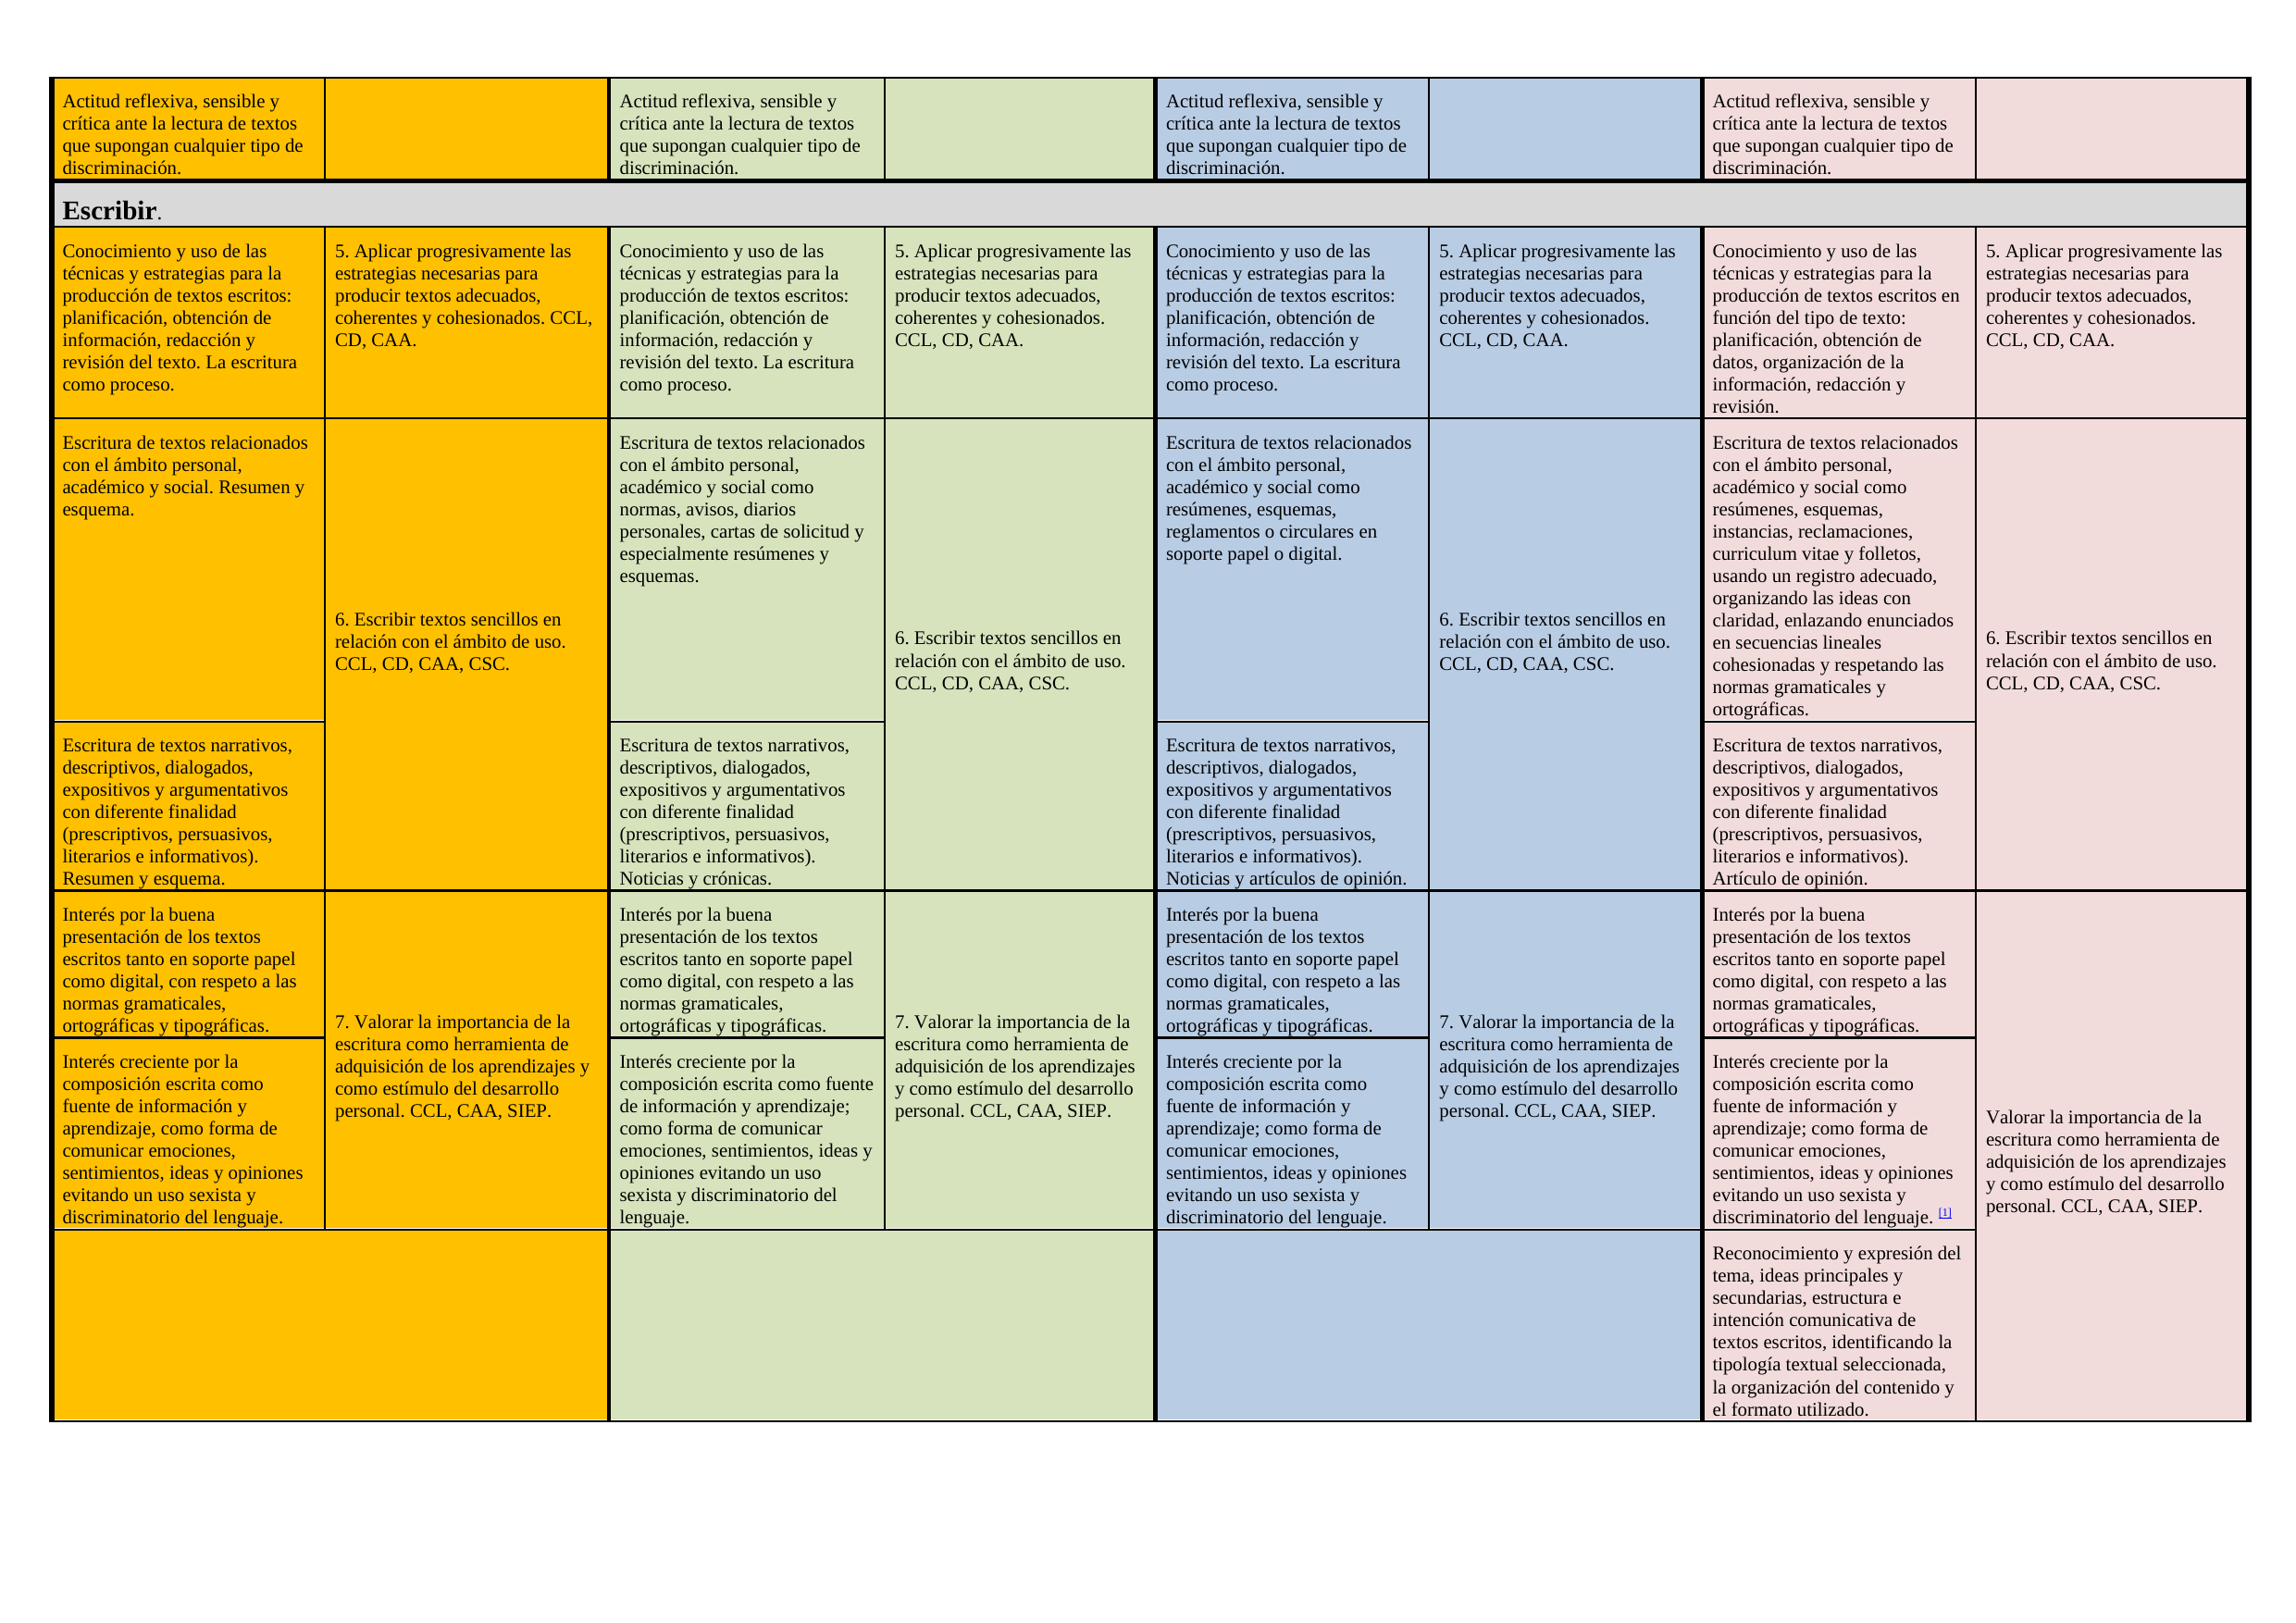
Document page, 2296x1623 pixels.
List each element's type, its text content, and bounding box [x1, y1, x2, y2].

table_cell Interés creciente por la composición escrita como fuente de información y aprendizaje; como forma de comunicar emociones, sentimientos, ideas y opiniones evitando un uso sexista y discriminatorio del lenguaje. [1] [1705, 1039, 1975, 1228]
table_header Actitud reflexiva, sensible y crítica ante la lectura de textos que supongan cualquier tipo de discriminación. [1158, 79, 1428, 179]
table_cell Escritura de textos narrativos, descriptivos, dialogados, expositivos y argumentativos con diferente finalidad (prescriptivos, persuasivos, literarios e informativos). Resumen y esquema. [55, 723, 324, 889]
table_cell Interés creciente por la composición escrita como fuente de información y aprendizaje; como forma de comunicar emociones, sentimientos, ideas y opiniones evitando un uso sexista y discriminatorio del lenguaje. [611, 1039, 884, 1228]
table_cell Interés por la buena presentación de los textos escritos tanto en soporte papel como digital, con respeto a las normas gramaticales, ortográficas y tipográficas. [1158, 892, 1428, 1036]
table_cell 6. Escribir textos sencillos en relación con el ámbito de uso. CCL, CD, CAA, CSC. [326, 419, 607, 889]
table_cell Interés por la buena presentación de los textos escritos tanto en soporte papel como digital, con respeto a las normas gramaticales, ortográficas y tipográficas. [1705, 892, 1975, 1036]
table_cell Conocimiento y uso de las técnicas y estrategias para la producción de textos escritos: planificación, obtención de información, redacción y revisión del texto. La escritura como proceso. [1158, 228, 1428, 417]
table_cell 6. Escribir textos sencillos en relación con el ámbito de uso. CCL, CD, CAA, CSC. [886, 419, 1153, 889]
table_cell [611, 1231, 1153, 1419]
table_cell 5. Aplicar progresivamente las estrategias necesarias para producir textos adecuados, coherentes y cohesionados. CCL, CD, CAA. [1430, 228, 1700, 417]
table_header [1977, 79, 2246, 179]
table_cell 5. Aplicar progresivamente las estrategias necesarias para producir textos adecuados, coherentes y cohesionados. CCL, CD, CAA. [1977, 228, 2246, 417]
table_cell 5. Aplicar progresivamente las estrategias necesarias para producir textos adecuados, coherentes y cohesionados. CCL, CD, CAA. [326, 228, 607, 417]
table_cell [55, 1231, 607, 1419]
table_cell Escritura de textos narrativos, descriptivos, dialogados, expositivos y argumentativos con diferente finalidad (prescriptivos, persuasivos, literarios e informativos). Noticias y crónicas. [611, 723, 884, 889]
table_cell 7. Valorar la importancia de la escritura como herramienta de adquisición de los aprendizajes y como estímulo del desarrollo personal. CCL, CAA, SIEP. [1430, 892, 1700, 1228]
table_cell 5. Aplicar progresivamente las estrategias necesarias para producir textos adecuados, coherentes y cohesionados. CCL, CD, CAA. [886, 228, 1153, 417]
table_cell 7. Valorar la importancia de la escritura como herramienta de adquisición de los aprendizajes y como estímulo del desarrollo personal. CCL, CAA, SIEP. [326, 892, 607, 1228]
table_cell 6. Escribir textos sencillos en relación con el ámbito de uso. CCL, CD, CAA, CSC. [1430, 419, 1700, 889]
table_header Actitud reflexiva, sensible y crítica ante la lectura de textos que supongan cualquier tipo de discriminación. [55, 79, 324, 179]
table_cell [1158, 1231, 1700, 1419]
table_cell Escritura de textos narrativos, descriptivos, dialogados, expositivos y argumentativos con diferente finalidad (prescriptivos, persuasivos, literarios e informativos). Noticias y artículos de opinión. [1158, 723, 1428, 889]
table_cell Valorar la importancia de la escritura como herramienta de adquisición de los aprendizajes y como estímulo del desarrollo personal. CCL, CAA, SIEP. [1977, 892, 2246, 1419]
table_cell Escribir. [55, 183, 2246, 226]
table_cell Conocimiento y uso de las técnicas y estrategias para la producción de textos escritos: planificación, obtención de información, redacción y revisión del texto. La escritura como proceso. [611, 228, 884, 417]
table_cell Interés por la buena presentación de los textos escritos tanto en soporte papel como digital, con respeto a las normas gramaticales, ortográficas y tipográficas. [55, 892, 324, 1036]
table_header Actitud reflexiva, sensible y crítica ante la lectura de textos que supongan cualquier tipo de discriminación. [1705, 79, 1975, 179]
table_cell Conocimiento y uso de las técnicas y estrategias para la producción de textos escritos: planificación, obtención de información, redacción y revisión del texto. La escritura como proceso. [55, 228, 324, 417]
table_header [886, 79, 1153, 179]
table_cell Conocimiento y uso de las técnicas y estrategias para la producción de textos escritos en función del tipo de texto: planificación, obtención de datos, organización de la información, redacción y revisión. [1705, 228, 1975, 417]
table_cell 7. Valorar la importancia de la escritura como herramienta de adquisición de los aprendizajes y como estímulo del desarrollo personal. CCL, CAA, SIEP. [886, 892, 1153, 1228]
table_header [326, 79, 607, 179]
table_cell Escritura de textos relacionados con el ámbito personal, académico y social como resúmenes, esquemas, reglamentos o circulares en soporte papel o digital. [1158, 419, 1428, 720]
table_cell Reconocimiento y expresión del tema, ideas principales y secundarias, estructura e intención comunicativa de textos escritos, identificando la tipología textual seleccionada, la organización del contenido y el formato utilizado. [1705, 1231, 1975, 1419]
table_cell Escritura de textos relacionados con el ámbito personal, académico y social como resúmenes, esquemas, instancias, reclamaciones, curriculum vitae y folletos, usando un registro adecuado, organizando las ideas con claridad, enlazando enunciados en secuencias lineales cohesionadas y respetando las normas gramaticales y ortográficas. [1705, 419, 1975, 720]
table_header Actitud reflexiva, sensible y crítica ante la lectura de textos que supongan cualquier tipo de discriminación. [611, 79, 884, 179]
table_cell Interés creciente por la composición escrita como fuente de información y aprendizaje, como forma de comunicar emociones, sentimientos, ideas y opiniones evitando un uso sexista y discriminatorio del lenguaje. [55, 1039, 324, 1228]
table_cell Escritura de textos narrativos, descriptivos, dialogados, expositivos y argumentativos con diferente finalidad (prescriptivos, persuasivos, literarios e informativos). Artículo de opinión. [1705, 723, 1975, 889]
table_cell Escritura de textos relacionados con el ámbito personal, académico y social como normas, avisos, diarios personales, cartas de solicitud y especialmente resúmenes y esquemas. [611, 419, 884, 720]
table_header [1430, 79, 1700, 179]
table_cell 6. Escribir textos sencillos en relación con el ámbito de uso. CCL, CD, CAA, CSC. [1977, 419, 2246, 889]
table_cell Interés creciente por la composición escrita como fuente de información y aprendizaje; como forma de comunicar emociones, sentimientos, ideas y opiniones evitando un uso sexista y discriminatorio del lenguaje. [1158, 1039, 1428, 1228]
table_cell Escritura de textos relacionados con el ámbito personal, académico y social. Resumen y esquema. [55, 419, 324, 720]
table_cell Interés por la buena presentación de los textos escritos tanto en soporte papel como digital, con respeto a las normas gramaticales, ortográficas y tipográficas. [611, 892, 884, 1036]
